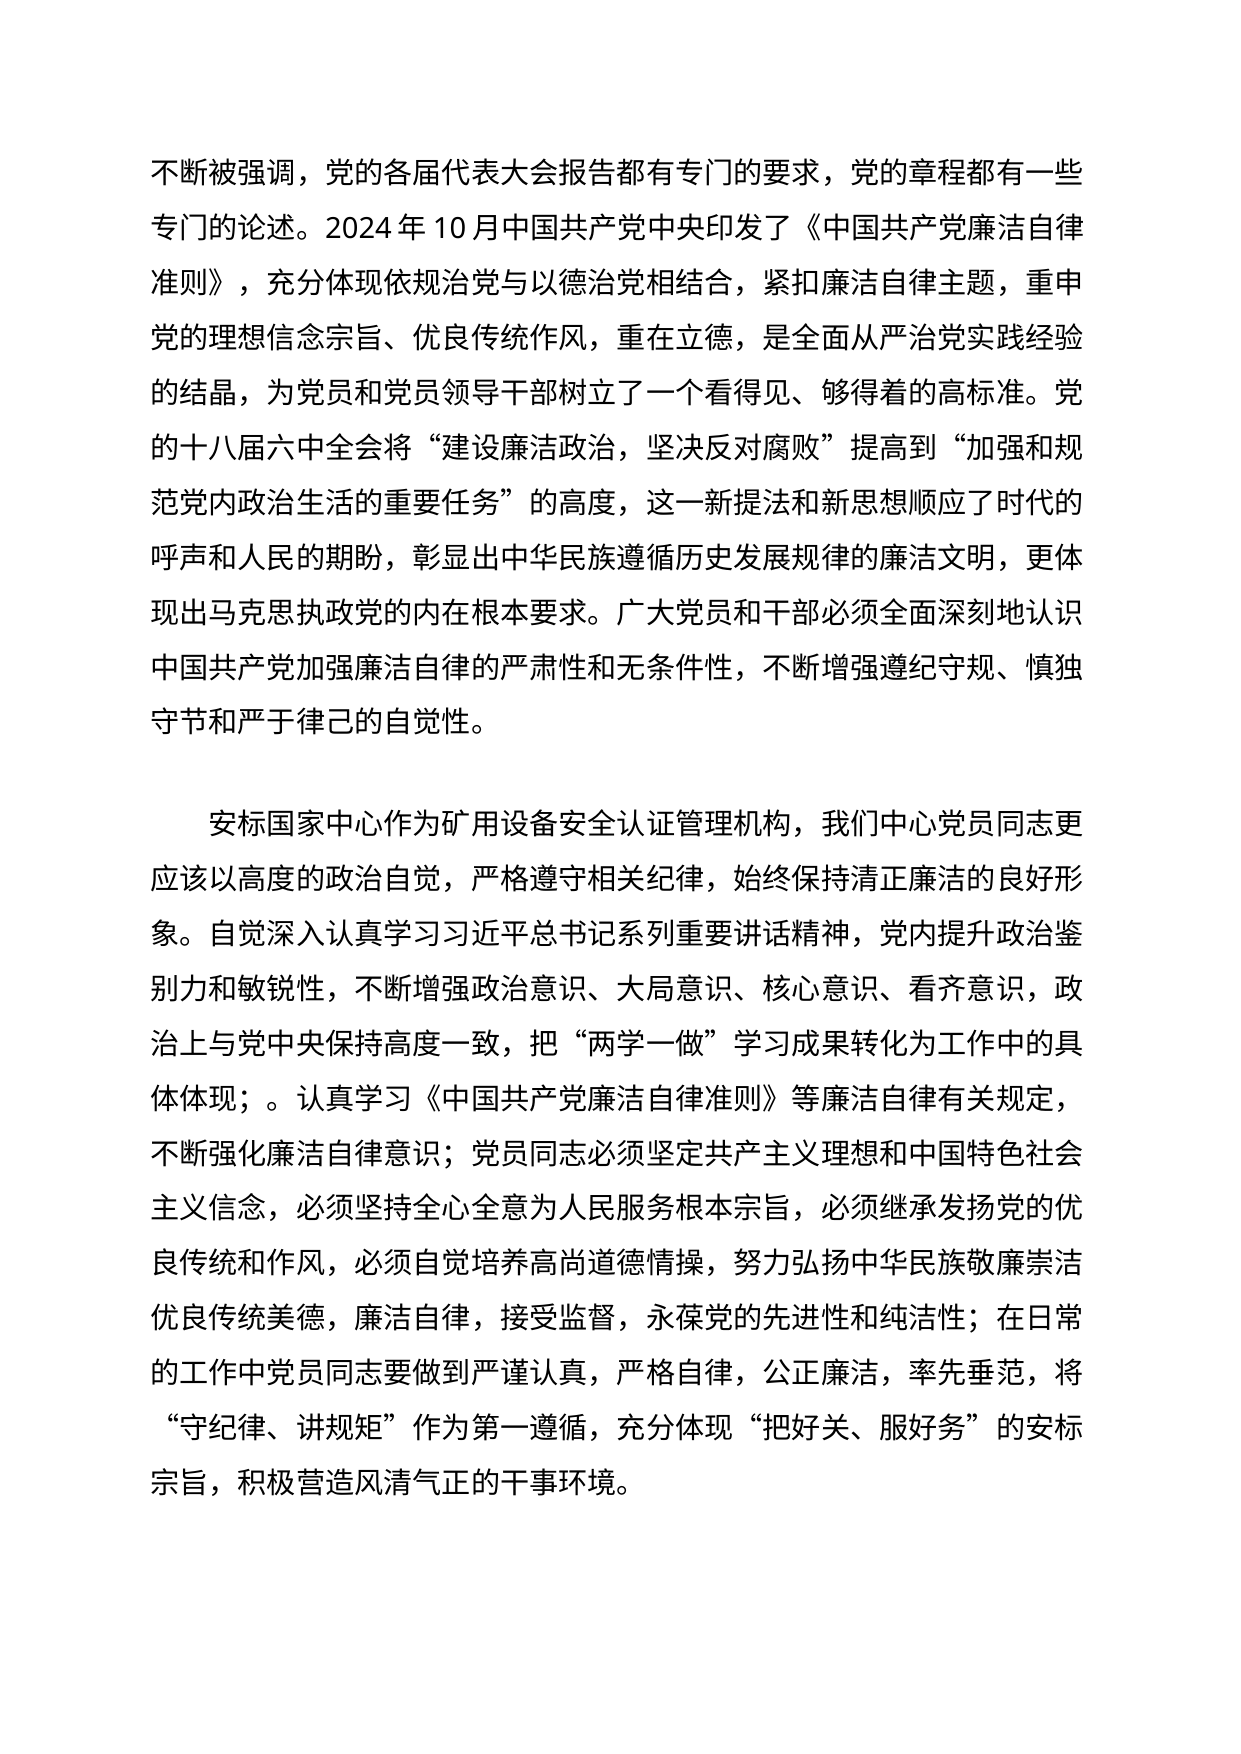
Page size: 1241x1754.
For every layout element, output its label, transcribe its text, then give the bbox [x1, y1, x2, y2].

text 安标国家中心作为矿用设备安全认证管理机构，我们中心党员同志更应该以高度的政治自觉，严格遵守相关纪律，始终保持清正廉洁的良好形象。自觉深入认真学习习近平总书记系列重要讲话精神，党内提升政治鉴别力和敏锐性，不断增强政治意识、大局意识、核心意识、看齐意识，政治上与党中央保持高度一致，把“两学一做”学习成果转化为工作中的具体体现；。认真学习《中国共产党廉洁自律准则》等廉洁自律有关规定，不断强化廉洁自律意识；党员同志必须坚定共产主义理想和中国特色社会主义信念，必须坚持全心全意为人民服务根本宗旨，必须继承发扬党的优良传统和作风，必须自觉培养高尚道德情操，努力弘扬中华民族敬廉崇洁优良传统美德，廉洁自律，接受监督，永葆党的先进性和纯洁性；在日常的工作中党员同志要做到严谨认真，严格自律，公正廉洁，率先垂范，将“守纪律、讲规矩”作为第一遵循，充分体现“把好关、服好务”的安标宗旨，积极营造风清气正的干事环境。 [150, 801, 1090, 1502]
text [150, 150, 1090, 741]
